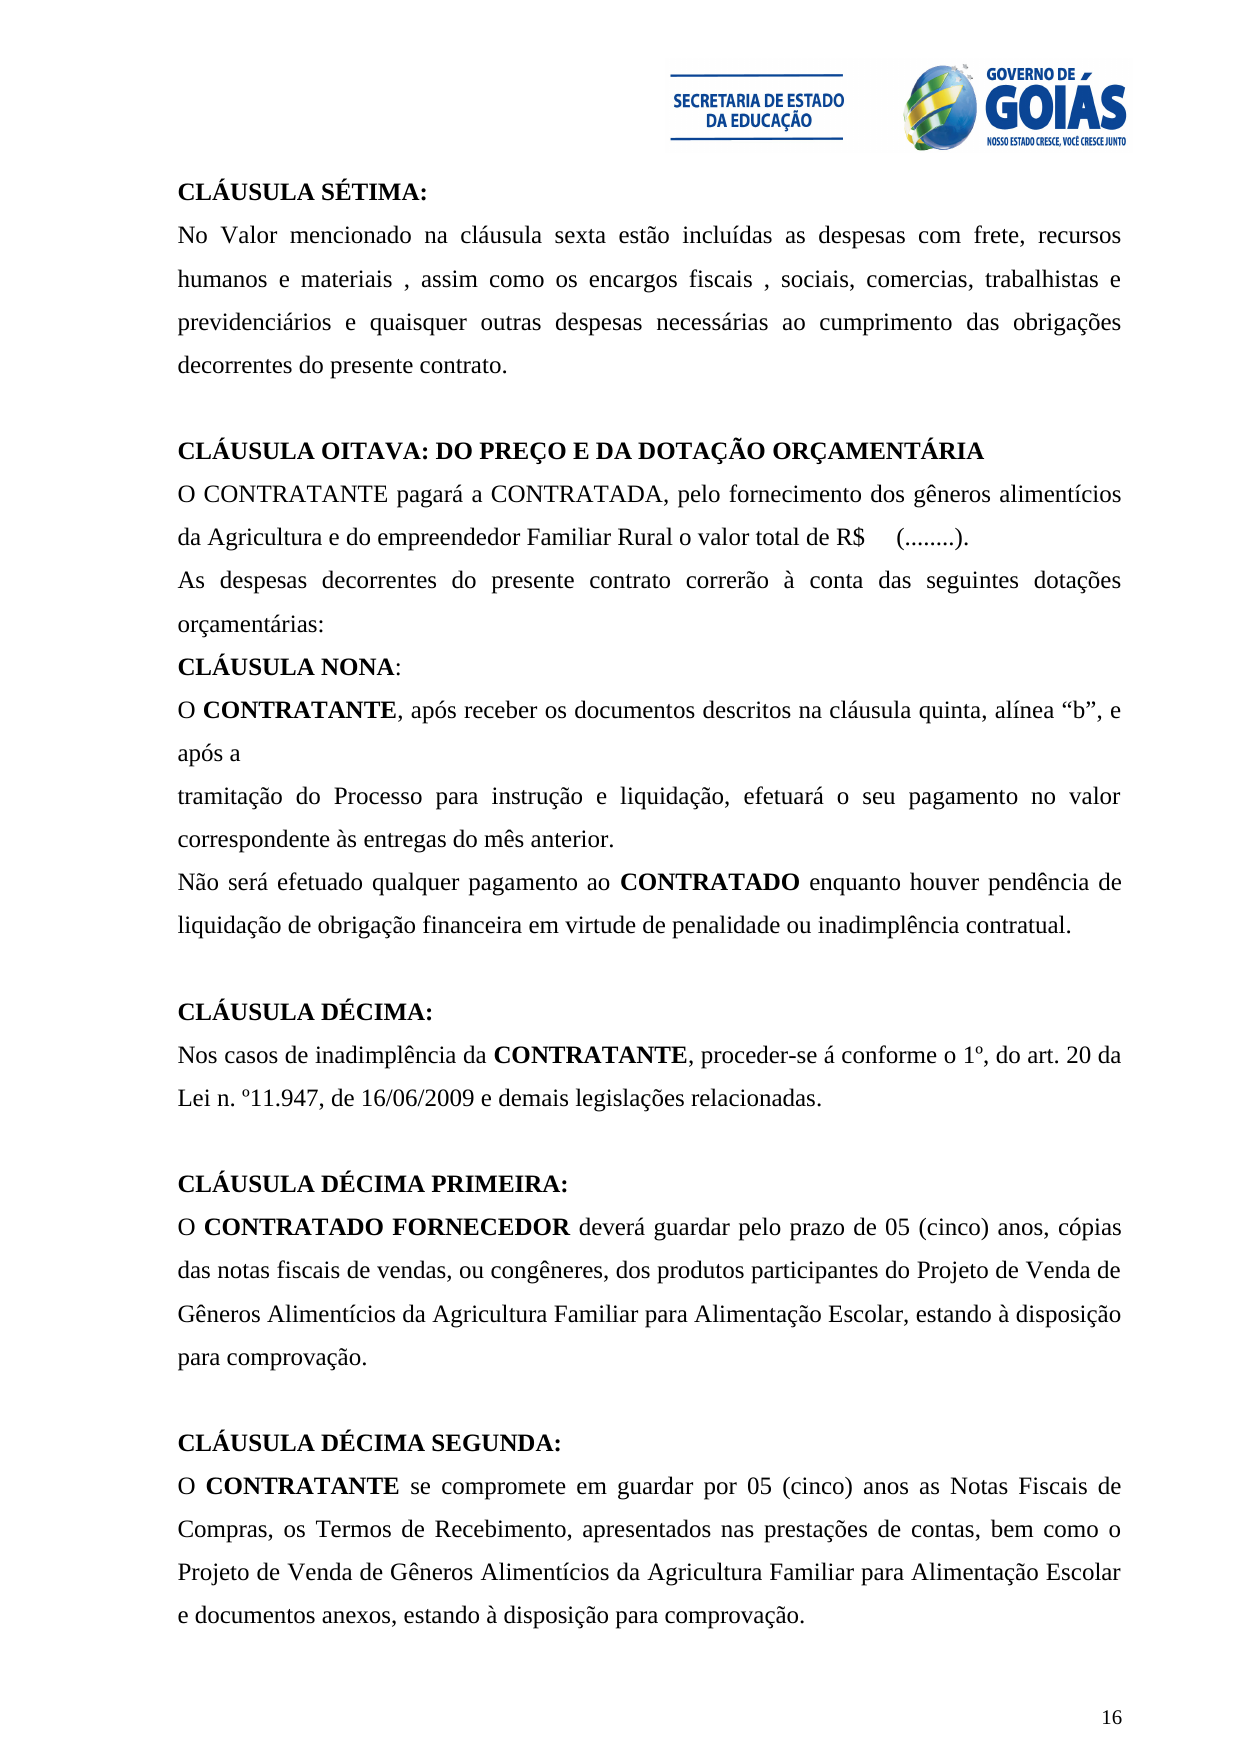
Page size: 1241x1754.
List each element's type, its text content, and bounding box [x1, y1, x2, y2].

text CLÁUSULA DÉCIMA SEGUNDA: [177, 1428, 1122, 1457]
text Nos casos de inadimplência da CONTRATANTE, proceder-se á conforme o 1º, do art. 20 da Lei n. º11.947, de 16/06/2009 e demais legislações relacionadas. [177, 1040, 1122, 1112]
picture [664, 58, 1134, 153]
text No Valor mencionado na cláusula sexta estão incluídas as despesas com frete, recursos humanos e materiais , assim como os encargos fiscais , sociais, comercias, trabalhistas e previdenciários e quaisquer outras despesas necessárias ao cumprimento das obrigações decorrentes do presente contrato. [177, 221, 1122, 379]
text O CONTRATADO FORNECEDOR deverá guardar pelo prazo de 05 (cinco) anos, cópias das notas fiscais de vendas, ou congêneres, dos produtos participantes do Projeto de Venda de Gêneros Alimentícios da Agricultura Familiar para Alimentação Escolar, estando à disposição para comprovação. [177, 1212, 1122, 1371]
text O CONTRATANTE pagará a CONTRATADA, pelo fornecimento dos gêneros alimentícios da Agricultura e do empreendedor Familiar Rural o valor total de R$ (........). [177, 479, 1122, 551]
text As despesas decorrentes do presente contrato correrão à conta das seguintes dotações orçamentárias: [177, 566, 1122, 637]
text Não será efetuado qualquer pagamento ao CONTRATADO enquanto houver pendência de liquidação de obrigação financeira em virtude de penalidade ou inadimplência contratual. [177, 867, 1122, 939]
text CLÁUSULA NONA: [177, 652, 1122, 681]
text tramitação do Processo para instrução e liquidação, efetuará o seu pagamento no valor correspondente às entregas do mês anterior. [177, 781, 1122, 853]
text O CONTRATANTE, após receber os documentos descritos na cláusula quinta, alínea “b”, e após a [177, 695, 1122, 767]
text CLÁUSULA OITAVA: DO PREÇO E DA DOTAÇÃO ORÇAMENTÁRIA [177, 436, 1122, 465]
text CLÁUSULA DÉCIMA PRIMEIRA: [177, 1169, 1122, 1198]
text CLÁUSULA DÉCIMA: [177, 997, 1122, 1026]
text CLÁUSULA SÉTIMA: [177, 177, 1122, 206]
text O CONTRATANTE se compromete em guardar por 05 (cinco) anos as Notas Fiscais de Compras, os Termos de Recebimento, apresentados nas prestações de contas, bem como o Projeto de Venda de Gêneros Alimentícios da Agricultura Familiar para Alimentação Escolar e documentos anexos, estando à disposição para comprovação. [177, 1471, 1122, 1629]
